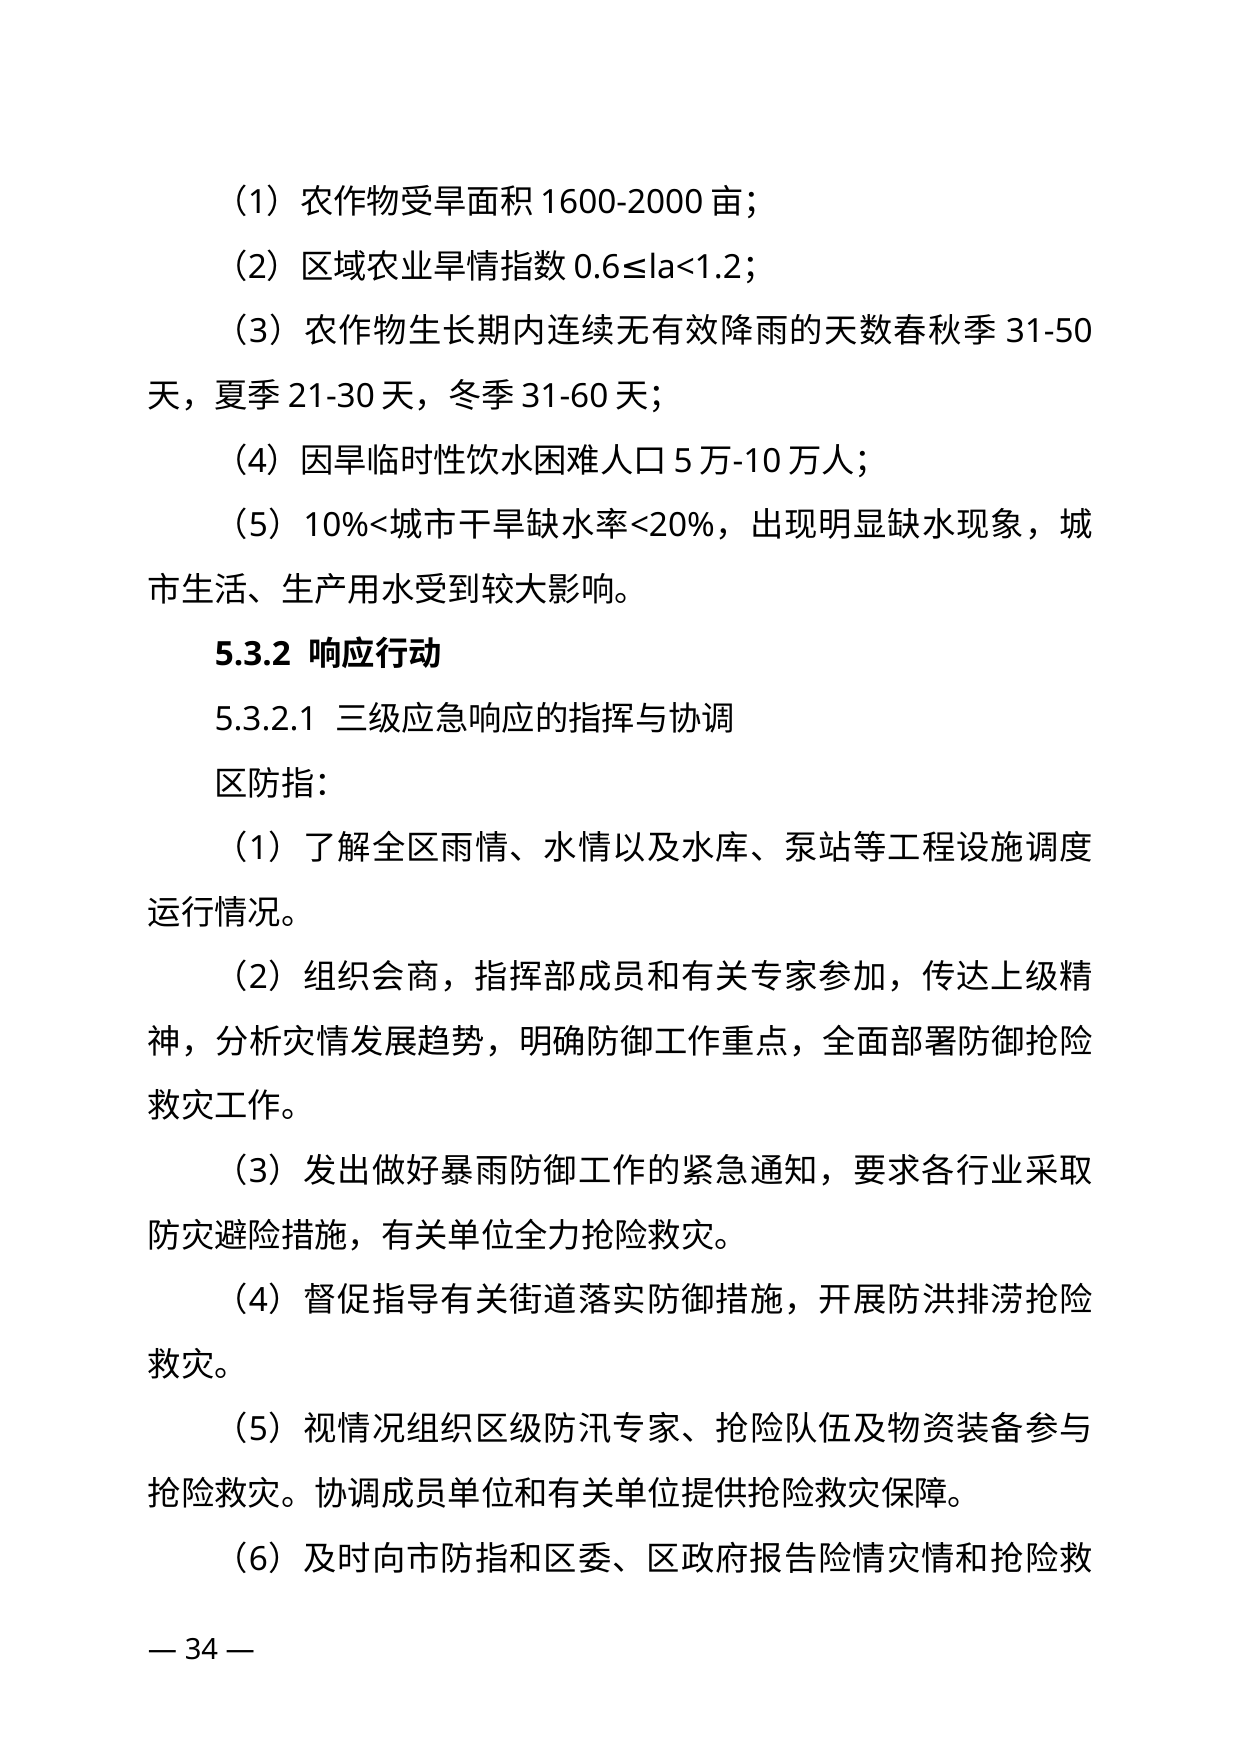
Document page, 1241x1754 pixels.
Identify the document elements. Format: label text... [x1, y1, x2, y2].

text （4）督促指导有关街道落实防御措施，开展防洪排涝抢险救灾。 [148, 1260, 1093, 1389]
text 5.3.2 响应行动 [148, 614, 1093, 679]
text （3）发出做好暴雨防御工作的紧急通知，要求各行业采取防灾避险措施，有关单位全力抢险救灾。 [148, 1131, 1093, 1260]
text （5）10%<城市干旱缺水率<20%，出现明显缺水现象，城市生活、生产用水受到较大影响。 [148, 485, 1093, 614]
text （1）了解全区雨情、水情以及水库、泵站等工程设施调度运行情况。 [148, 808, 1093, 937]
text （3）农作物生长期内连续无有效降雨的天数春秋季31-50天，夏季21-30天，冬季31-60天； [148, 291, 1093, 420]
text （5）视情况组织区级防汛专家、抢险队伍及物资装备参与抢险救灾。协调成员单位和有关单位提供抢险救灾保障。 [148, 1389, 1093, 1518]
text （1）农作物受旱面积1600-2000亩； [148, 162, 1093, 227]
text （2）区域农业旱情指数0.6≤la<1.2； [148, 227, 1093, 291]
text 区防指： [148, 743, 1093, 808]
text （4）因旱临时性饮水困难人口5万-10万人； [148, 420, 1093, 485]
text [148, 1518, 1093, 1583]
text 5.3.2.1 三级应急响应的指挥与协调 [148, 679, 1093, 743]
text （2）组织会商，指挥部成员和有关专家参加，传达上级精神，分析灾情发展趋势，明确防御工作重点，全面部署防御抢险救灾工作。 [148, 937, 1093, 1131]
